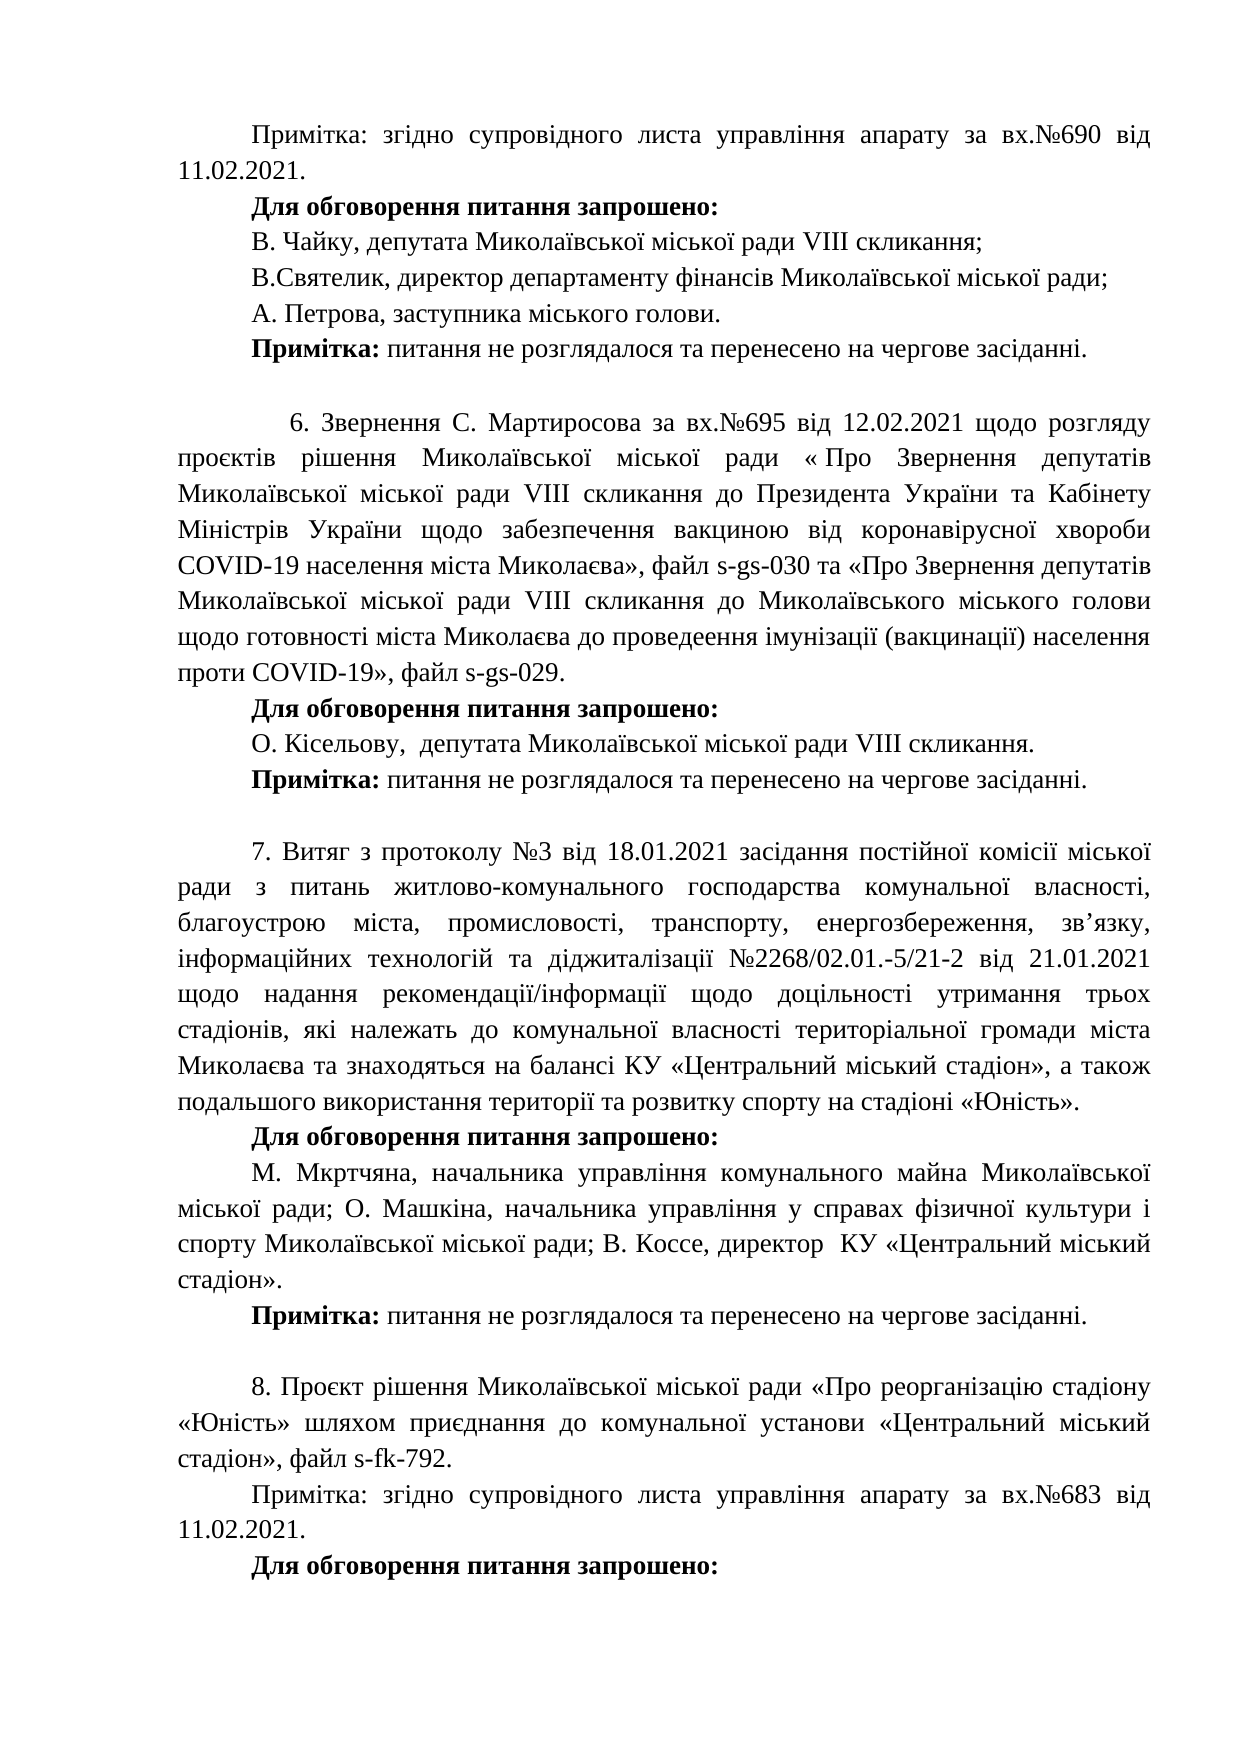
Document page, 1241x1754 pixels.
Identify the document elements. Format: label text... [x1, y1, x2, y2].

text 7. Витяг з протоколу №3 від 18.01.2021 засідання постійної комісії міської ради з питань житлово-комунального господарства комунальної власності, благоустрою міста, промисловості, транспорту, енергозбереження, зв’язку, інформаційних технологій та діджиталізації №2268/02.01.-5/21-2 від 21.01.2021 щодо надання рекомендації/інформації щодо доцільності утримання трьох стадіонів, які належать до комунальної власності територіальної громади міста Миколаєва та знаходяться на балансі КУ «Центральний міський стадіон», а також подальшого використання території та розвитку спорту на стадіоні «Юність». [177, 834, 1152, 1116]
text 8. Проєкт рішення Миколаївської міської ради «Про реорганізацію стадіону «Юність» шляхом приєднання до комунальної установи «Центральний міський стадіон», файл s-fk-792. [177, 1371, 1152, 1473]
text В. Чайку, депутата Миколаївської міської ради VIII скликання; [177, 225, 1152, 256]
text А. Петрова, заступника міського голови. [177, 297, 1152, 328]
text Для обговорення питання запрошено: [177, 1120, 1152, 1152]
text Примітка: згідно супровідного листа управління апарату за вх.№683 від 11.02.2021. [177, 1478, 1152, 1544]
text Для обговорення питання запрошено: [177, 189, 1152, 221]
text 6. Звернення С. Мартиросова за вх.№695 від 12.02.2021 щодо розгляду проєктів рішення Миколаївської міської ради « Про Звернення депутатів Миколаївської міської ради VIII скликання до Президента України та Кабінету Міністрів України щодо забезпечення вакциною від коронавірусної хвороби COVID-19 населення міста Миколаєва», файл s-gs-030 та «Про Звернення депутатів Миколаївської міської ради VIII скликання до Миколаївського міського голови щодо готовності міста Миколаєва до проведеення імунізації (вакцинації) населення проти COVID-19», файл s-gs-029. [177, 368, 1152, 687]
text Для обговорення питання запрошено: [177, 1549, 1152, 1580]
text Примітка: питання не розглядалося та перенесено на чергове засіданні. [177, 763, 1152, 794]
text Примітка: питання не розглядалося та перенесено на чергове засіданні. [177, 332, 1152, 364]
text О. Кісельову, депутата Миколаївської міської ради VIII скликання. [177, 727, 1152, 758]
text Для обговорення питання запрошено: [177, 692, 1152, 723]
text М. Мкртчяна, начальника управління комунального майна Миколаївської міської ради; О. Машкіна, начальника управління у справах фізичної культури і спорту Миколаївської міської ради; В. Коссе, директор КУ «Центральний міський стадіон». [177, 1156, 1152, 1294]
text Примітка: питання не розглядалося та перенесено на чергове засіданні. [177, 1299, 1152, 1330]
text Примітка: згідно супровідного листа управління апарату за вх.№690 від 11.02.2021. [177, 118, 1152, 185]
text В.Святелик, директор департаменту фінансів Миколаївської міської ради; [177, 261, 1152, 292]
